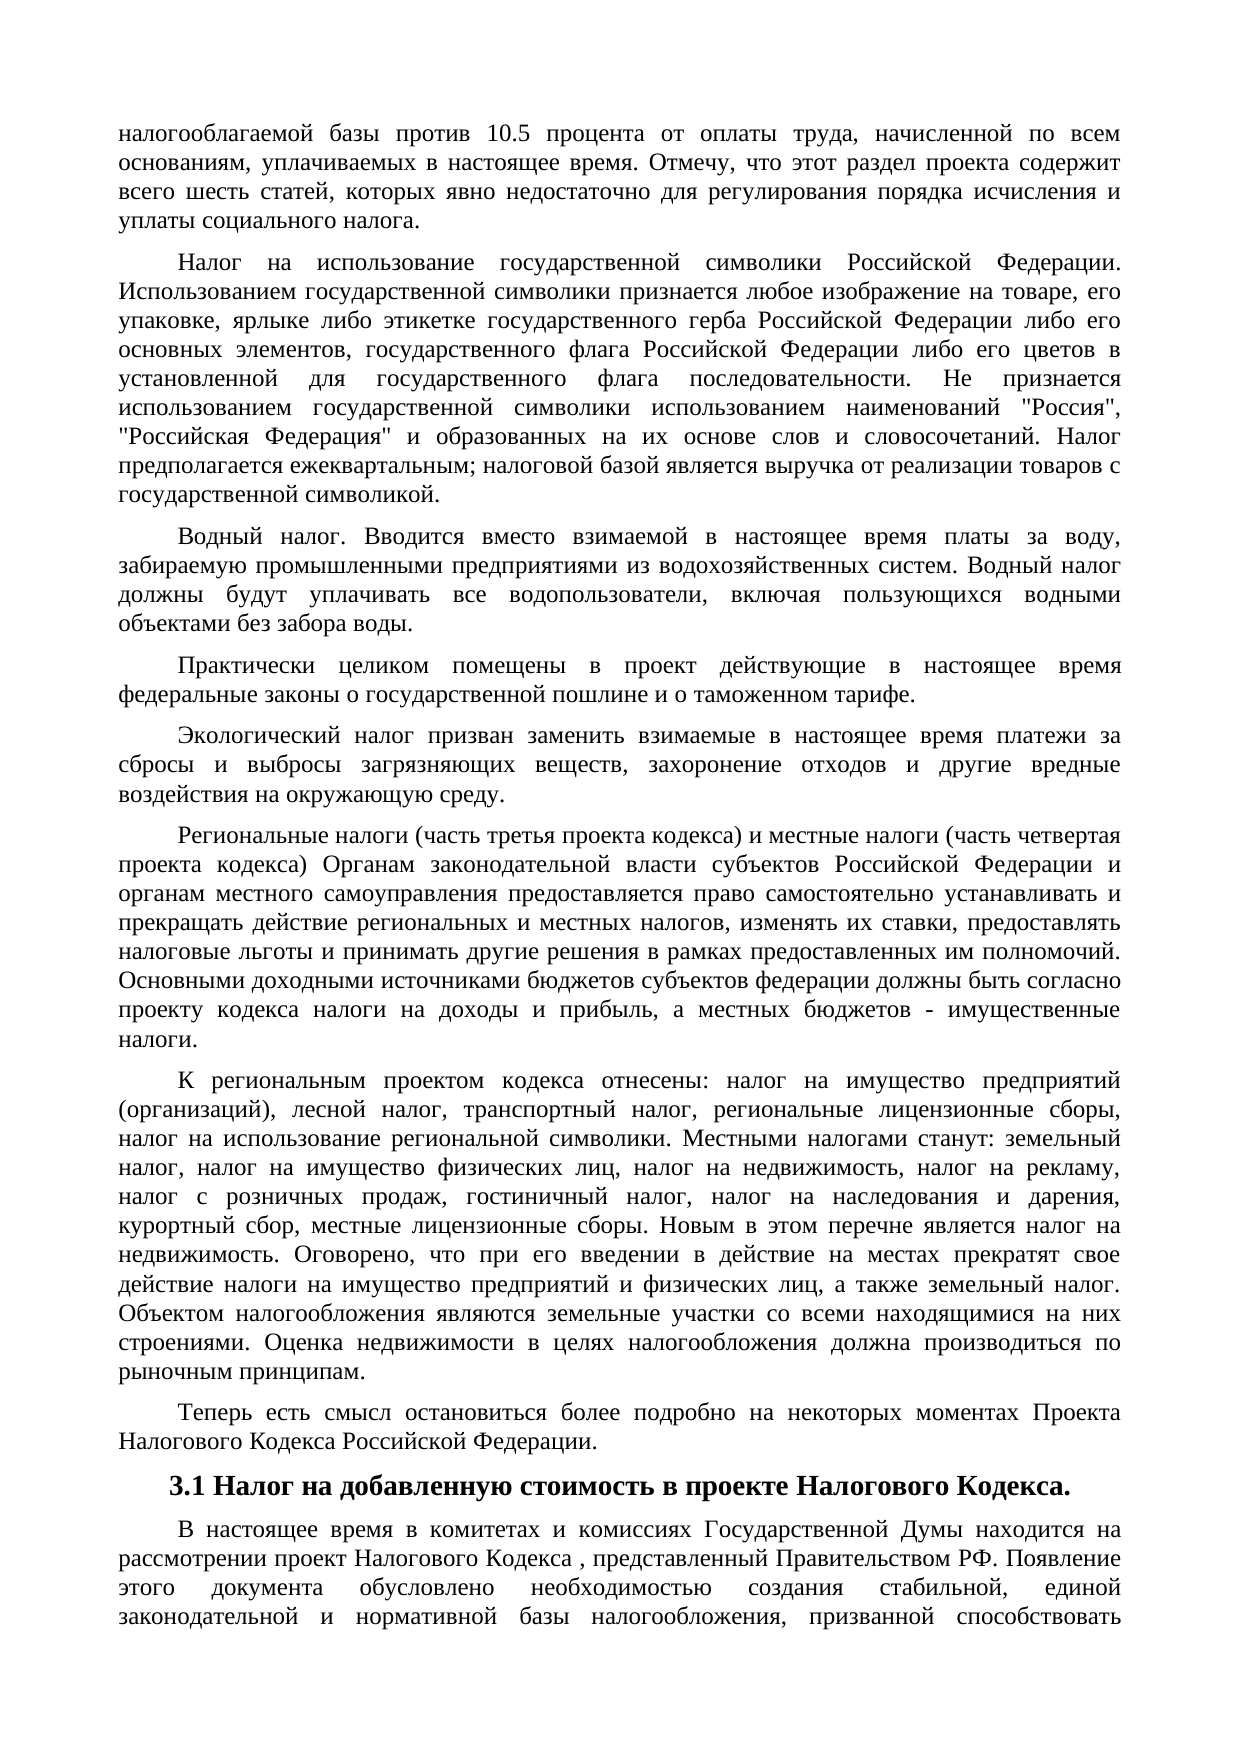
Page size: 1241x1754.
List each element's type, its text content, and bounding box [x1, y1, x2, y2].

text 3.1 Налог на добавленную стоимость в проекте Налогового Кодекса. [118, 1468, 1122, 1501]
text Водный налог. Вводится вместо взимаемой в настоящее время платы за воду, забираемую промышленными предприятиями из водохозяйственных систем. Водный налог должны будут уплачивать все водопользователи, включая пользующихся водными объектами без забора воды. [118, 521, 1122, 637]
text Теперь есть смысл остановиться более подробно на некоторых моментах Проекта Налогового Кодекса Российской Федерации. [118, 1397, 1122, 1455]
text Практически целиком помещены в проект действующие в настоящее время федеральные законы о государственной пошлине и о таможенном тарифе. [118, 650, 1122, 708]
text Региональные налоги (часть третья проекта кодекса) и местные налоги (часть четвертая проекта кодекса) Органам законодательной власти субъектов Российской Федерации и органам местного самоуправления предоставляется право самостоятельно устанавливать и прекращать действие региональных и местных налогов, изменять их ставки, предоставлять налоговые льготы и принимать другие решения в рамках предоставленных им полномочий. Основными доходными источниками бюджетов субъектов федерации должны быть согласно проекту кодекса налоги на доходы и прибыль, а местных бюджетов - имущественные налоги. [118, 820, 1122, 1052]
text Налог на использование государственной символики Российской Федерации. Использованием государственной символики признается любое изображение на товаре, его упаковке, ярлыке либо этикетке государственного герба Российской Федерации либо его основных элементов, государственного флага Российской Федерации либо его цветов в установленной для государственного флага последовательности. Не признается использованием государственной символики использованием наименований "Россия", "Российская Федерация" и образованных на их основе слов и словосочетаний. Налог предполагается ежеквартальным; налоговой базой является выручка от реализации товаров с государственной символикой. [118, 247, 1122, 508]
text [118, 1514, 1122, 1630]
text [118, 118, 1122, 234]
text Экологический налог призван заменить взимаемые в настоящее время платежи за сбросы и выбросы загрязняющих веществ, захоронение отходов и другие вредные воздействия на окружающую среду. [118, 720, 1122, 807]
text К региональным проектом кодекса отнесены: налог на имущество предприятий (организаций), лесной налог, транспортный налог, региональные лицензионные сборы, налог на использование региональной символики. Местными налогами станут: земельный налог, налог на имущество физических лиц, налог на недвижимость, налог на рекламу, налог с розничных продаж, гостиничный налог, налог на наследования и дарения, курортный сбор, местные лицензионные сборы. Новым в этом перечне является налог на недвижимость. Оговорено, что при его введении в действие на местах прекратят свое действие налоги на имущество предприятий и физических лиц, а также земельный налог. Объектом налогообложения являются земельные участки со всеми находящимися на них строениями. Оценка недвижимости в целях налогообложения должна производиться по рыночным принципам. [118, 1065, 1122, 1385]
